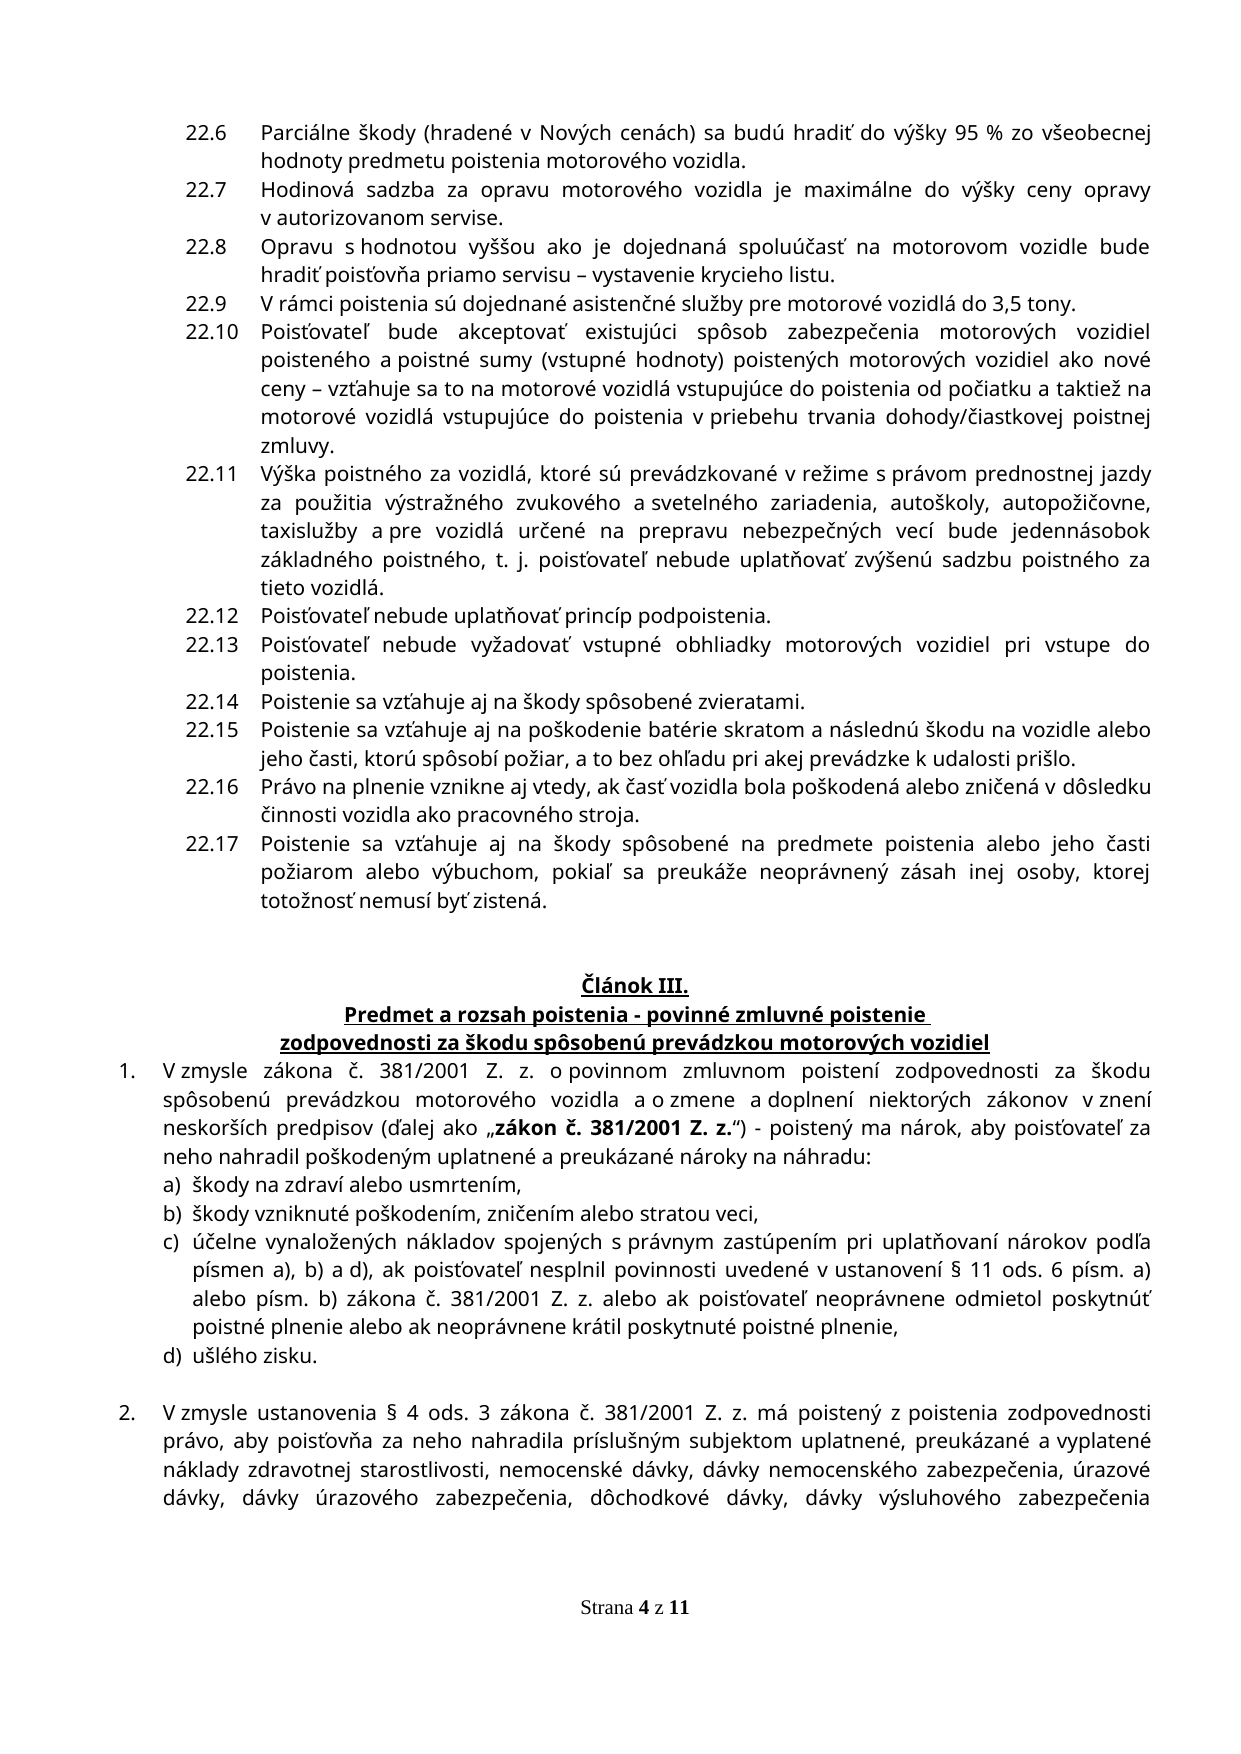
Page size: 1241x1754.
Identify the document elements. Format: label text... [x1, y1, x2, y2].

list Poisťovateľ nebude vyžadovať vstupné obhliadky motorových vozidiel pri vstupe do poistenia. [185, 630, 1152, 687]
list Opravu s hodnotou vyššou ako je dojednaná spoluúčasť na motorovom vozidle bude hradiť poisťovňa priamo servisu – vystavenie krycieho listu. [185, 232, 1152, 289]
list Právo na plnenie vznikne aj vtedy, ak časť vozidla bola poškodená alebo zničená v dôsledku činnosti vozidla ako pracovného stroja. [185, 772, 1152, 829]
list Výška poistného za vozidlá, ktoré sú prevádzkované v režime s právom prednostnej jazdy za použitia výstražného zvukového a svetelného zariadenia, autoškoly, autopožičovne, taxislužby a pre vozidlá určené na prepravu nebezpečných vecí bude jedennásobok základného poistného, t. j. poisťovateľ nebude uplatňovať zvýšenú sadzbu poistného za tieto vozidlá. [185, 459, 1152, 602]
list Poistenie sa vzťahuje aj na poškodenie batérie skratom a následnú škodu na vozidle alebo jeho časti, ktorú spôsobí požiar, a to bez ohľadu pri akej prevádzke k udalosti prišlo. [185, 715, 1152, 772]
list ušlého zisku. [163, 1341, 1152, 1369]
list Parciálne škody (hradené v Nových cenách) sa budú hradiť do výšky 95 % zo všeobecnej hodnoty predmetu poistenia motorového vozidla. [185, 118, 1152, 175]
list škody na zdraví alebo usmrtením, [163, 1170, 1152, 1199]
list V rámci poistenia sú dojednané asistenčné služby pre motorové vozidlá do 3,5 tony. [185, 289, 1152, 317]
text zodpovednosti za škodu spôsobenú prevádzkou motorových vozidiel [118, 1028, 1152, 1057]
list účelne vynaložených nákladov spojených s právnym zastúpením pri uplatňovaní nárokov podľa písmen a), b) a d), ak poisťovateľ nesplnil povinnosti uvedené v ustanovení § 11 ods. 6 písm. a) alebo písm. b) zákona č. 381/2001 Z. z. alebo ak poisťovateľ neoprávnene odmietol poskytnúť poistné plnenie alebo ak neoprávnene krátil poskytnuté poistné plnenie, [163, 1227, 1152, 1341]
list V zmysle zákona č. 381/2001 Z. z. o povinnom zmluvnom poistení zodpovednosti za škodu spôsobenú prevádzkou motorového vozidla a o zmene a doplnení niektorých zákonov v znení neskorších predpisov (ďalej ako „zákon č. 381/2001 Z. z.“) - poistený ma nárok, aby poisťovateľ za neho nahradil poškodeným uplatnené a preukázané nároky na náhradu: [118, 1057, 1152, 1170]
list Poisťovateľ nebude uplatňovať princíp podpoistenia. [185, 602, 1152, 630]
text Článok III. [118, 971, 1152, 1000]
list Hodinová sadzba za opravu motorového vozidla je maximálne do výšky ceny opravy v autorizovanom servise. [185, 175, 1152, 232]
list škody vzniknuté poškodením, zničením alebo stratou veci, [163, 1199, 1152, 1227]
list Poisťovateľ bude akceptovať existujúci spôsob zabezpečenia motorových vozidiel poisteného a poistné sumy (vstupné hodnoty) poistených motorových vozidiel ako nové ceny – vzťahuje sa to na motorové vozidlá vstupujúce do poistenia od počiatku a taktiež na motorové vozidlá vstupujúce do poistenia v priebehu trvania dohody/čiastkovej poistnej zmluvy. [185, 317, 1152, 459]
list Poistenie sa vzťahuje aj na škody spôsobené zvieratami. [185, 687, 1152, 715]
text Predmet a rozsah poistenia - povinné zmluvné poistenie [118, 1000, 1152, 1028]
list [118, 1398, 1152, 1512]
list Poistenie sa vzťahuje aj na škody spôsobené na predmete poistenia alebo jeho časti požiarom alebo výbuchom, pokiaľ sa preukáže neoprávnený zásah inej osoby, ktorej totožnosť nemusí byť zistená. [185, 829, 1152, 914]
